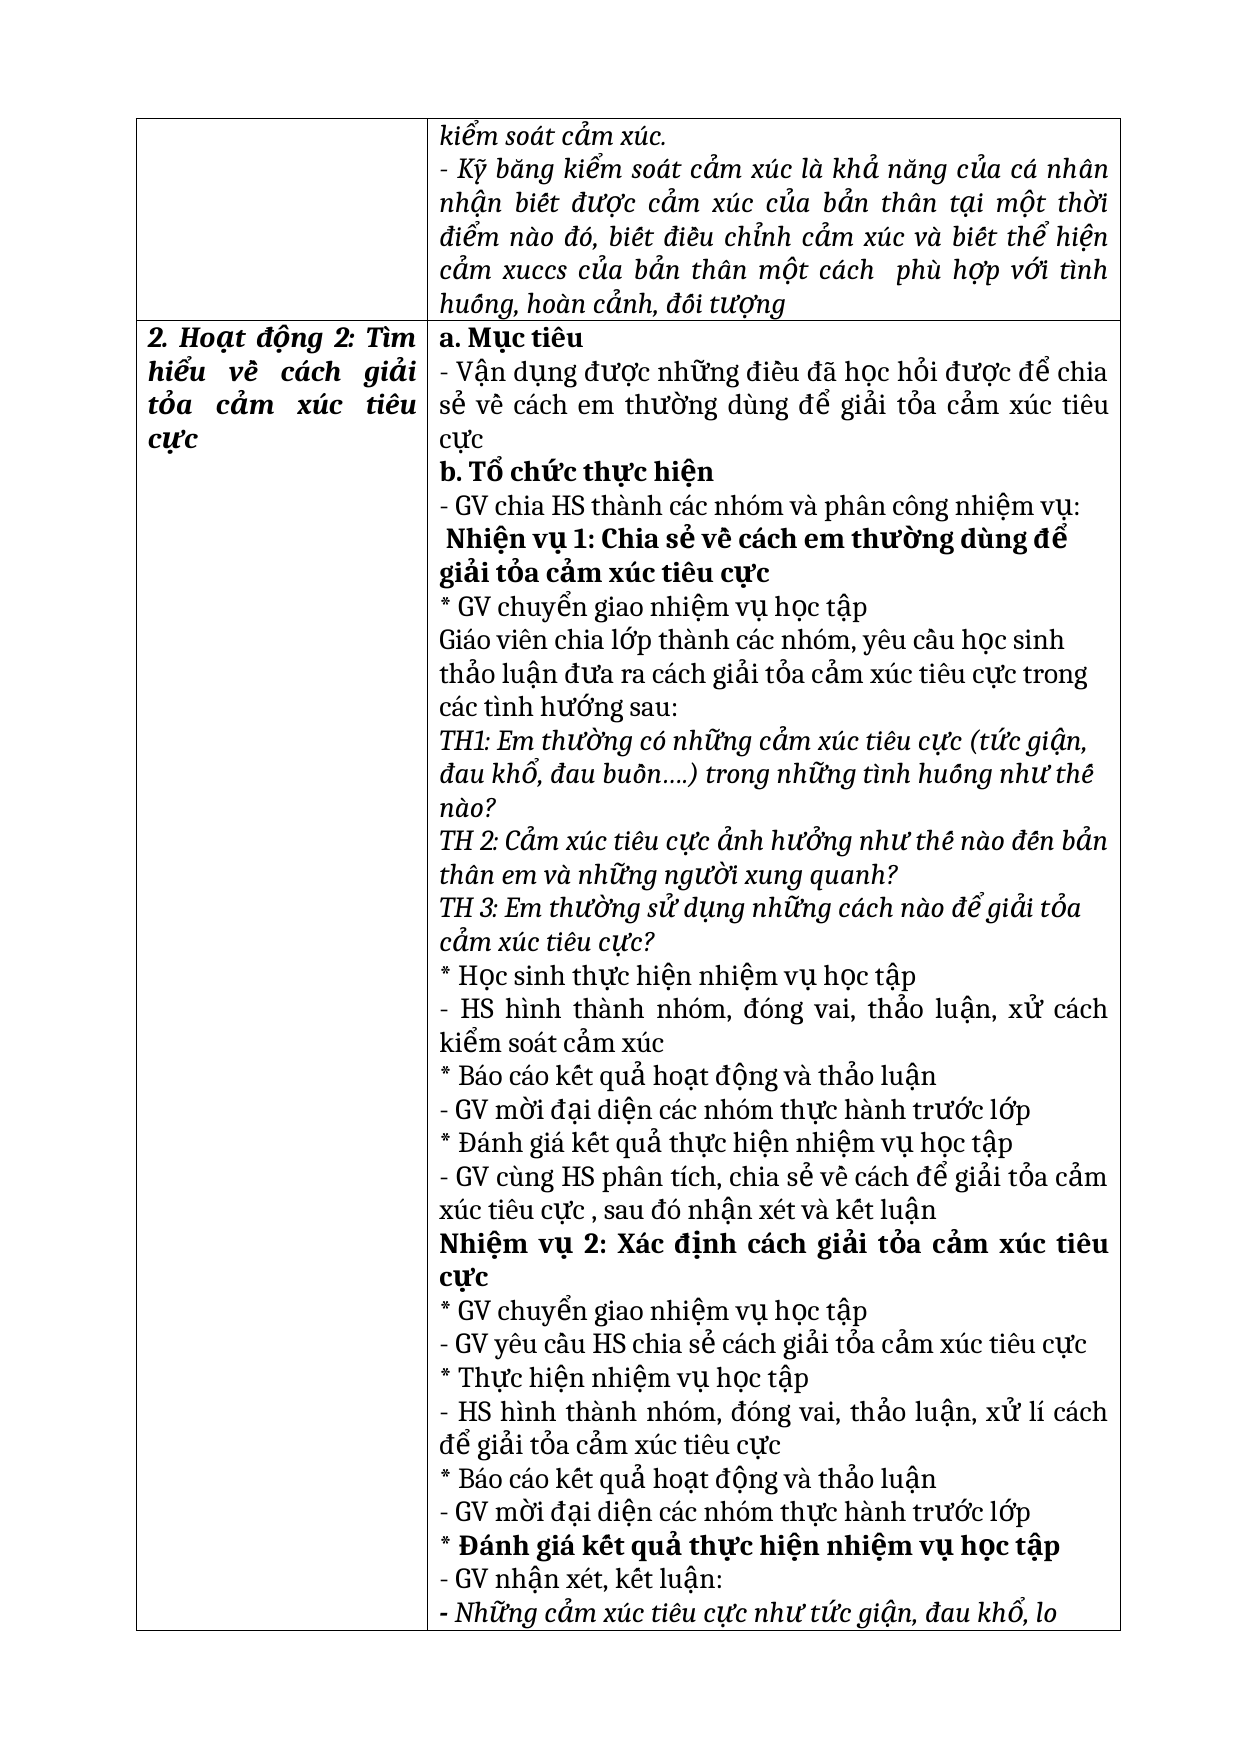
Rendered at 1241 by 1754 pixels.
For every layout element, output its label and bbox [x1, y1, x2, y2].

table_cell [428, 321, 1120, 1629]
table_cell [137, 119, 427, 320]
table_cell [137, 321, 427, 1629]
table_cell [428, 119, 1120, 320]
